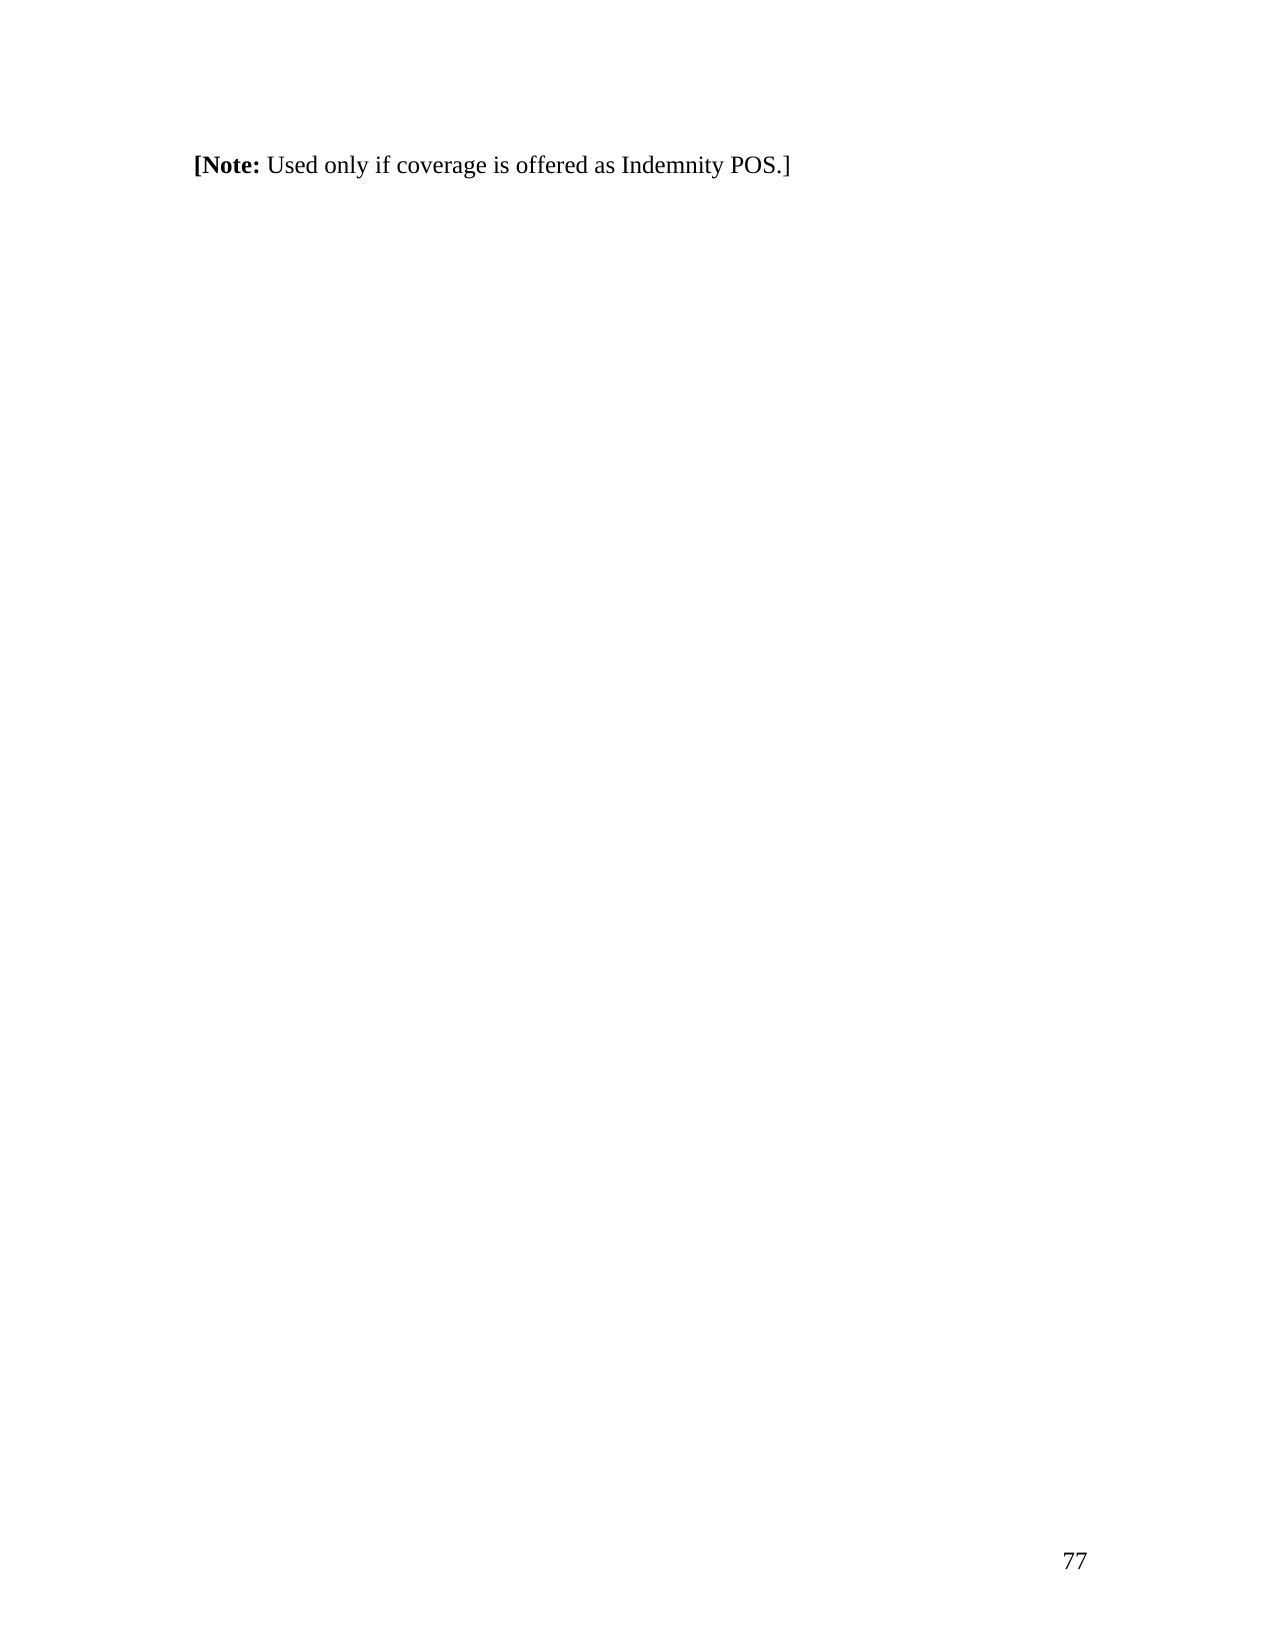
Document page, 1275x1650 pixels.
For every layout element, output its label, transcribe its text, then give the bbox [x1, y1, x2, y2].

text [Note: Used only if coverage is offered as Indemnity POS.] [187, 150, 1087, 179]
